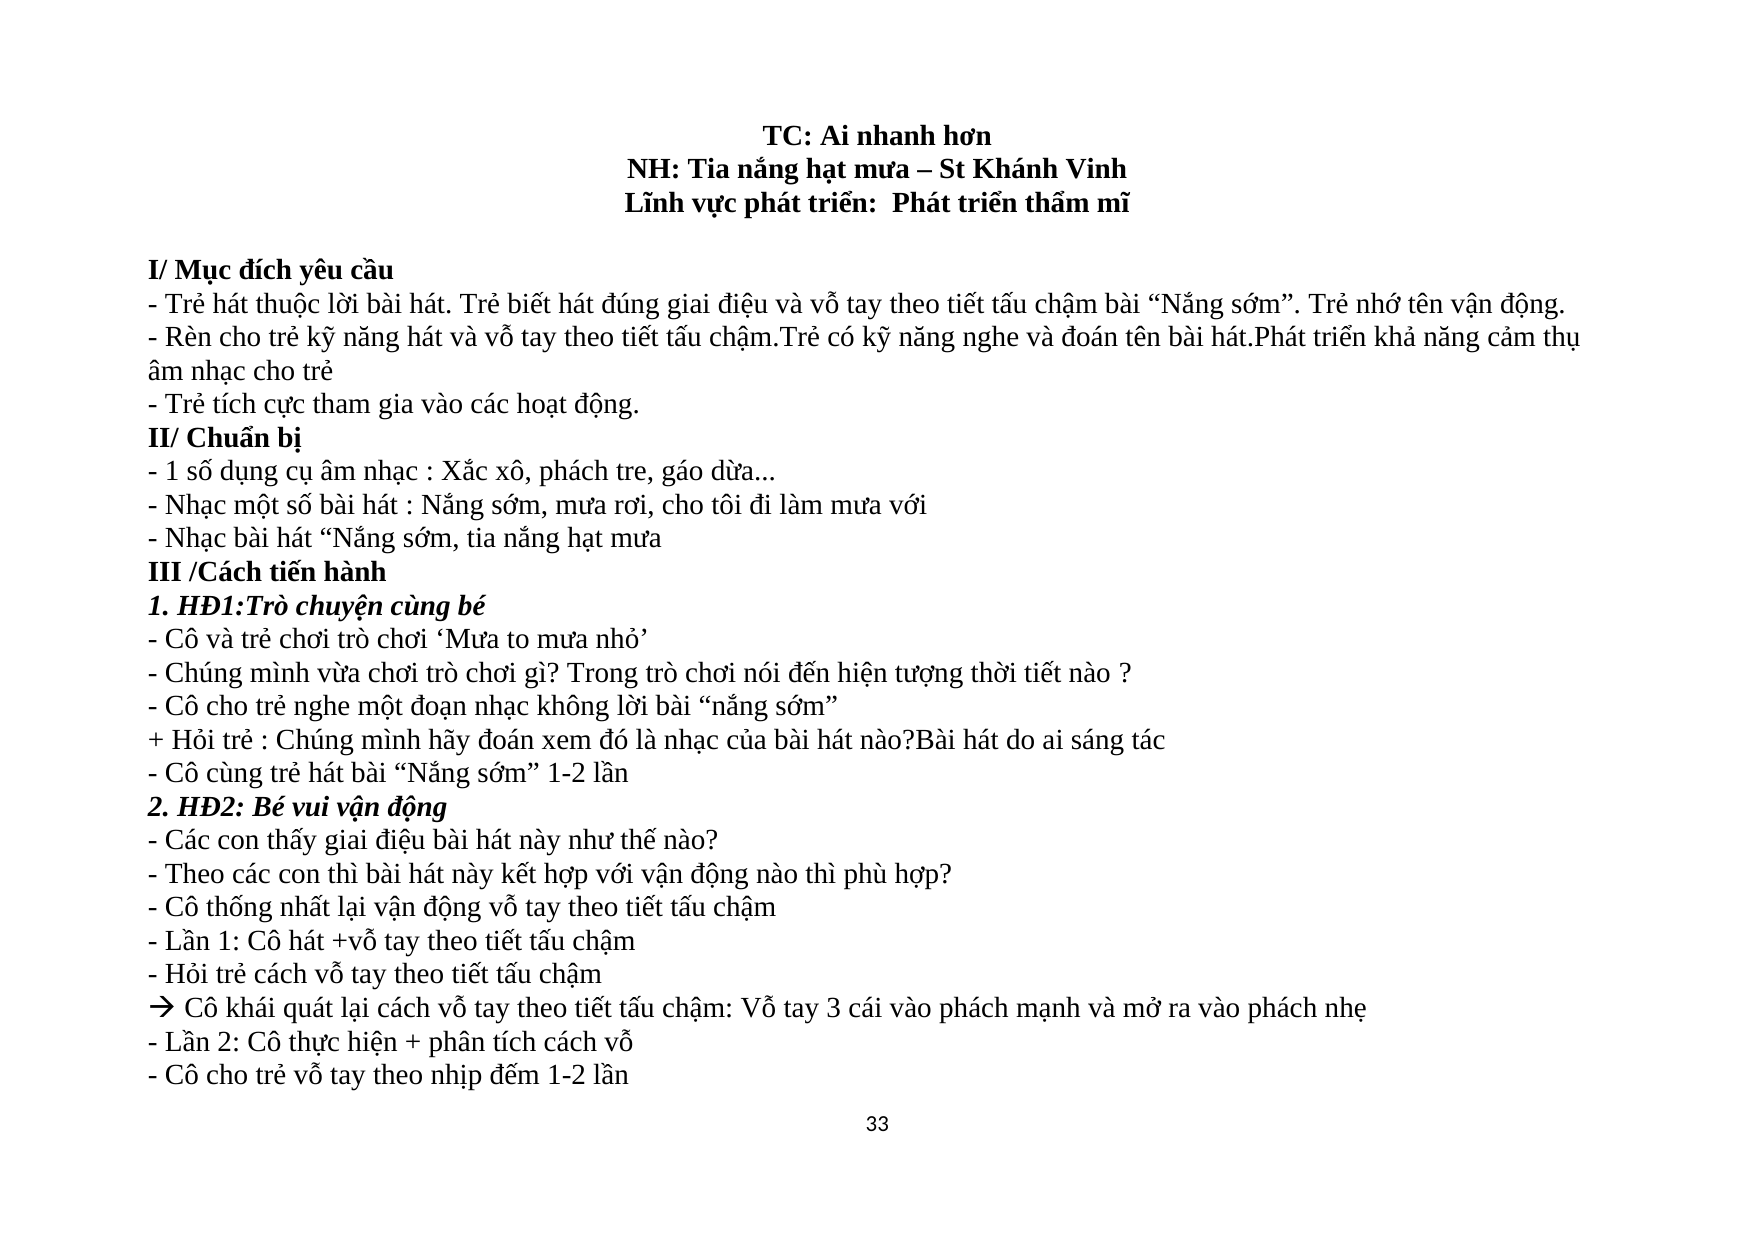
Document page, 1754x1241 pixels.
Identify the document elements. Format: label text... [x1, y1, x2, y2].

text - Trẻ hát thuộc lời bài hát. Trẻ biết hát đúng giai điệu và vỗ tay theo tiết tấu chậm bài “Nắng sớm”. Trẻ nhớ tên vận động. [148, 286, 1606, 319]
text - Lần 2: Cô thực hiện + phân tích cách vỗ [148, 1024, 1606, 1057]
text NH: Tia nắng hạt mưa – St Khánh Vinh [148, 152, 1606, 185]
text - Hỏi trẻ cách vỗ tay theo tiết tấu chậm [148, 957, 1606, 990]
text - Chúng mình vừa chơi trò chơi gì? Trong trò chơi nói đến hiện tượng thời tiết nào ? [148, 655, 1606, 688]
text - Lần 1: Cô hát +vỗ tay theo tiết tấu chậm [148, 923, 1606, 957]
text - Cô cùng trẻ hát bài “Nắng sớm” 1-2 lần [148, 755, 1606, 789]
text - 1 số dụng cụ âm nhạc : Xắc xô, phách tre, gáo dừa... [148, 453, 1606, 487]
text - Nhạc bài hát “Nắng sớm, tia nắng hạt mưa [148, 521, 1606, 554]
text - Nhạc một số bài hát : Nắng sớm, mưa rơi, cho tôi đi làm mưa với [148, 487, 1606, 521]
text 2. HĐ2: Bé vui vận động [148, 789, 1606, 822]
text - Cô cho trẻ vỗ tay theo nhịp đếm 1-2 lần [148, 1057, 1606, 1091]
text + Hỏi trẻ : Chúng mình hãy đoán xem đó là nhạc của bài hát nào?Bài hát do ai sáng tác [148, 722, 1606, 755]
text 1. HĐ1:Trò chuyện cùng bé [148, 588, 1606, 621]
text II/ Chuẩn bị [148, 420, 1606, 453]
text - Trẻ tích cực tham gia vào các hoạt động. [148, 386, 1606, 420]
text - Cô và trẻ chơi trò chơi ‘Mưa to mưa nhỏ’ [148, 621, 1606, 655]
text III /Cách tiến hành [148, 554, 1606, 588]
text - Các con thấy giai điệu bài hát này như thế nào? [148, 822, 1606, 856]
text - Cô cho trẻ nghe một đoạn nhạc không lời bài “nắng sớm” [148, 688, 1606, 722]
text Cô khái quát lại cách vỗ tay theo tiết tấu chậm: Vỗ tay 3 cái vào phách mạnh và mở ra vào phách nhẹ [148, 990, 1606, 1024]
text TC: Ai nhanh hơn [148, 118, 1606, 152]
text Lĩnh vực phát triển: Phát triển thẩm mĩ [148, 185, 1606, 219]
text - Cô thống nhất lại vận động vỗ tay theo tiết tấu chậm [148, 889, 1606, 923]
text I/ Mục đích yêu cầu [148, 252, 1606, 286]
text - Theo các con thì bài hát này kết hợp với vận động nào thì phù hợp? [148, 856, 1606, 889]
text - Rèn cho trẻ kỹ năng hát và vỗ tay theo tiết tấu chậm.Trẻ có kỹ năng nghe và đoán tên bài hát.Phát triển khả năng cảm thụ âm nhạc cho trẻ [148, 319, 1606, 386]
